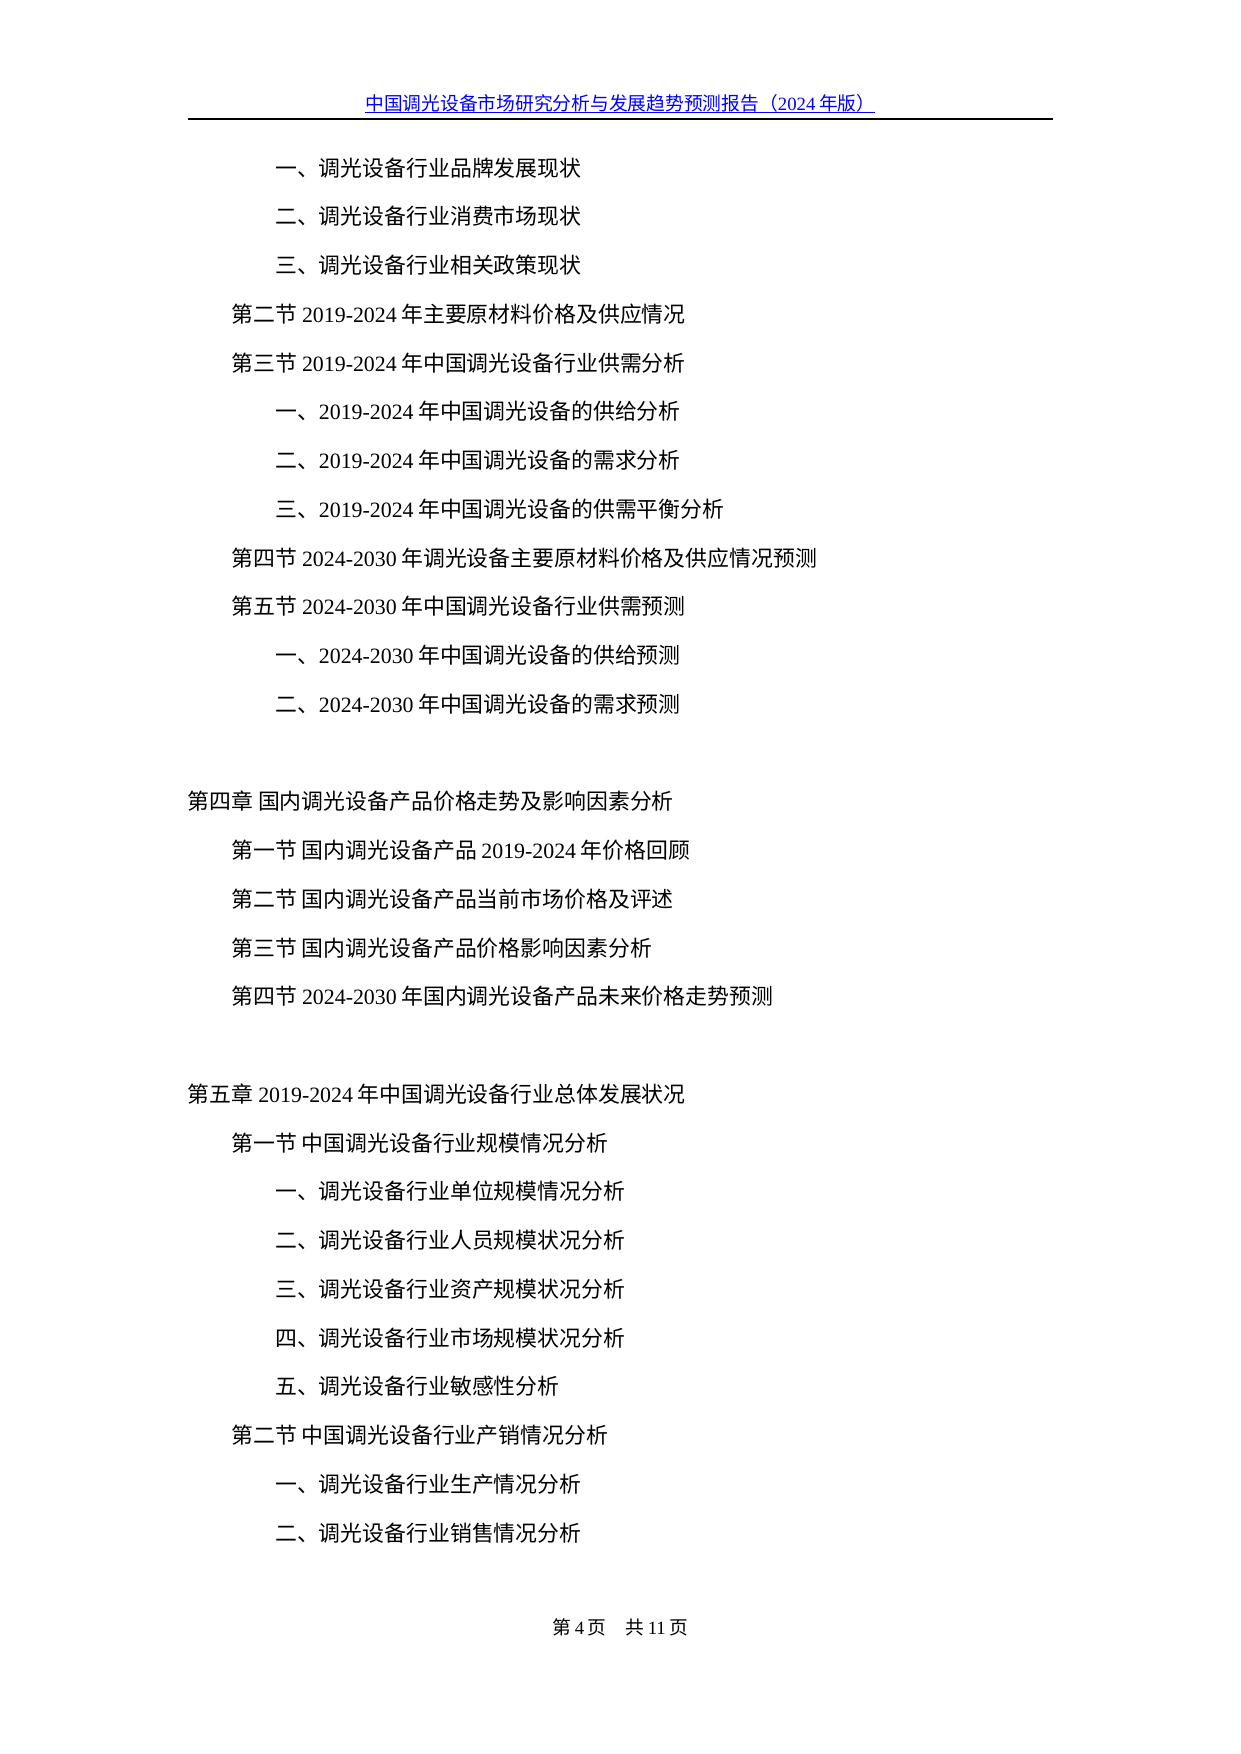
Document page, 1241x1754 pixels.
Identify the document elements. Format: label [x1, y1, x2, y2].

text [187, 150, 1053, 1548]
